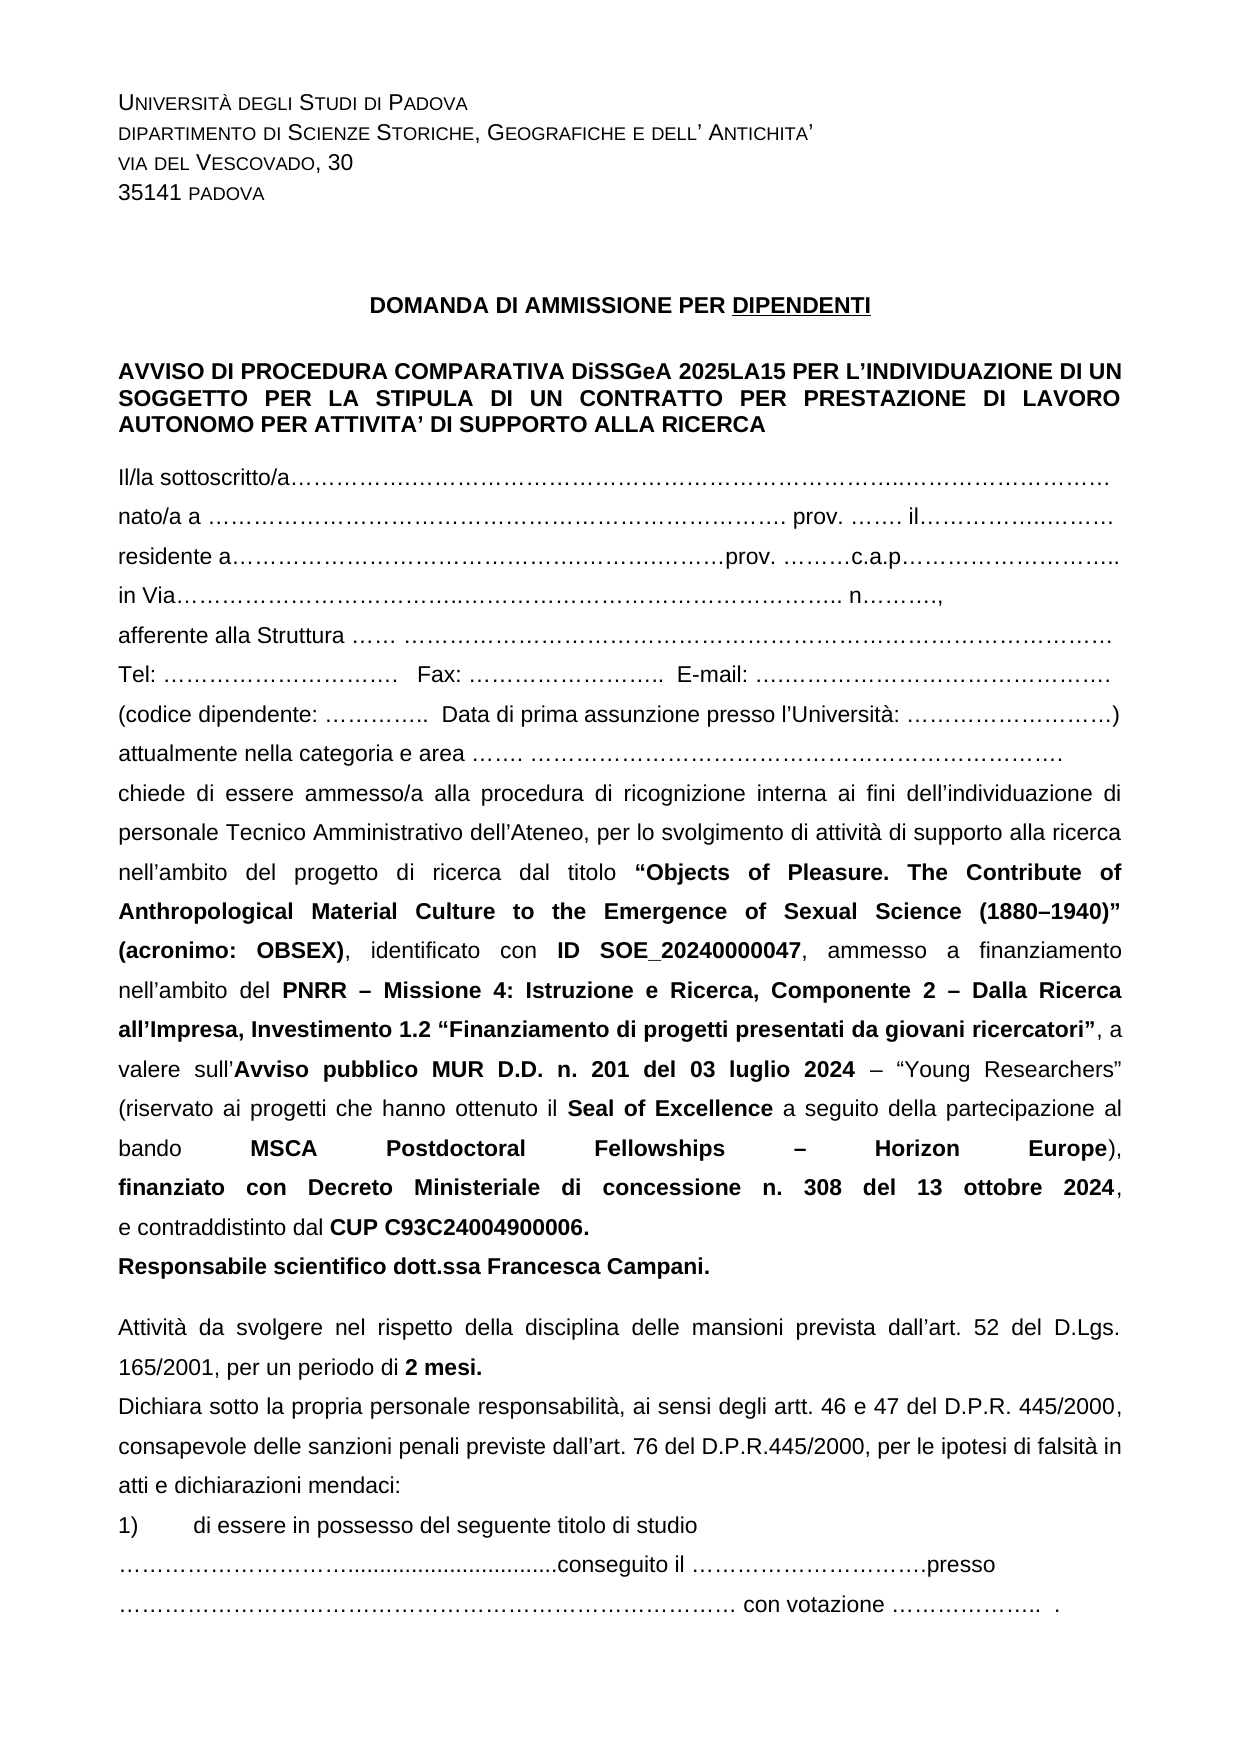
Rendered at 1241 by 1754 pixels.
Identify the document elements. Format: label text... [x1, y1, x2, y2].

text (codice dipendente: ………….. Data di prima assunzione presso l’Università: ………………………) attualmente nella categoria e area ……. ……………………………………………………………. [118, 701, 1122, 766]
text afferente alla Struttura …… ………………………………………………………………………………… [118, 622, 1122, 648]
text chiede di essere ammesso/a alla procedura di ricognizione interna ai fini dell’individuazione di personale Tecnico Amministrativo dell’Ateneo, per lo svolgimento di attività di supporto alla ricerca nell’ambito del progetto di ricerca dal titolo “Objects of Pleasure. The Contribute of Anthropological Material Culture to the Emergence of Sexual Science (1880–1940)” (acronimo: OBSEX), identificato con ID SOE_20240000047, ammesso a finanziamento nell’ambito del PNRR – Missione 4: Istruzione e Ricerca, Componente 2 – Dalla Ricerca all’Impresa, Investimento 1.2 “Finanziamento di progetti presentati da giovani ricercatori”, a valere sull’Avviso pubblico MUR D.D. n. 201 del 03 luglio 2024 – “Young Researchers” (riservato ai progetti che hanno ottenuto il Seal of Excellence a seguito della partecipazione al bando MSCA Postdoctoral Fellowships – Horizon Europe), finanziato con Decreto Ministeriale di concessione n. 308 del 13 ottobre 2024, e contraddistinto dal CUP C93C24004900006. [118, 779, 1122, 1240]
text Dichiara sotto la propria personale responsabilità, ai sensi degli artt. 46 e 47 del D.P.R. 445/2000, consapevole delle sanzioni penali previste dall’art. 76 del D.P.R.445/2000, per le ipotesi di falsità in atti e dichiarazioni mendaci: [118, 1393, 1122, 1498]
text Il/la sottoscritto/a…………….………………………………………………………..……………………… [118, 464, 1122, 490]
text Tel: …………………………. Fax: …………………….. E-mail: ….……………………………………. [118, 661, 1122, 687]
text AVVISO DI PROCEDURA COMPARATIVA DiSSGeA 2025LA15 PER L’INDIVIDUAZIONE DI UN SOGGETTO PER LA STIPULA DI UN CONTRATTO PER PRESTAZIONE DI LAVORO AUTONOMO PER ATTIVITA’ DI SUPPORTO ALLA RICERCA [118, 358, 1122, 437]
text DOMANDA DI AMMISSIONE PER DIPENDENTI [118, 292, 1122, 319]
text Università degli Studi di Padova [118, 89, 1122, 115]
text Responsabile scientifico dott.ssa Francesca Campani. [118, 1253, 1122, 1279]
list di essere in possesso del seguente titolo di studio ………………………….................................conseguito il ………………………….presso ……………………………………………………………………… con votazione ……………….. . [118, 1512, 1122, 1617]
text residente a……………………………………….……….………prov. ………c.a.p……………………….. in Via………………………………..………………………………………….. n………., [118, 543, 1122, 608]
text Attività da svolgere nel rispetto della disciplina delle mansioni prevista dall’art. 52 del D.Lgs. 165/2001, per un periodo di 2 mesi. [118, 1314, 1122, 1380]
text via del Vescovado, 30 [118, 149, 1122, 175]
text dipartimento di Scienze Storiche, Geografiche e dell’ Antichita’ [118, 119, 1122, 145]
text nato/a a …………………………………………………………………. prov. ……. il……………..……… [118, 503, 1122, 529]
text 35141 padova [118, 179, 1122, 206]
